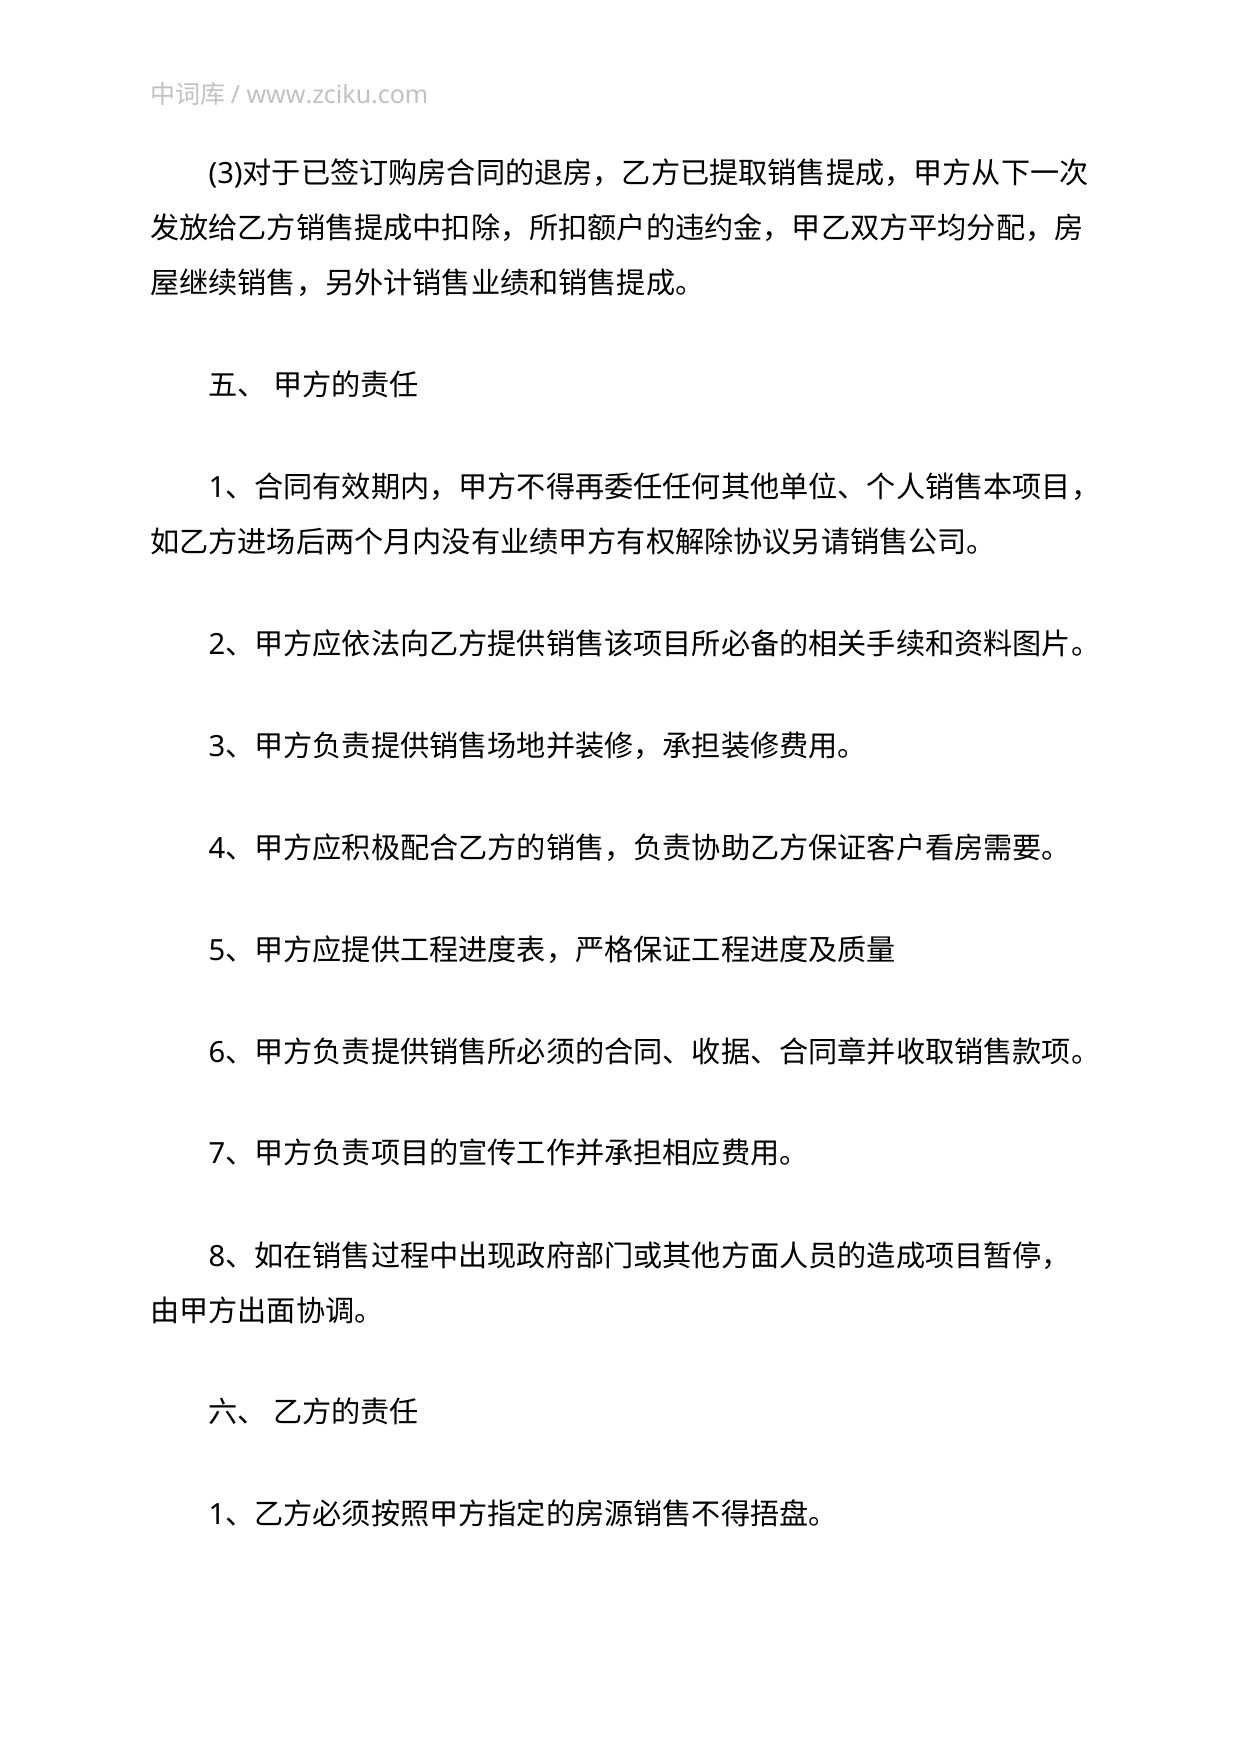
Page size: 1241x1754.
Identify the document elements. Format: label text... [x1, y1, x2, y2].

text 4、甲方应积极配合乙方的销售，负责协助乙方保证客户看房需要。 [150, 824, 1090, 867]
text 5、甲方应提供工程进度表，严格保证工程进度及质量 [150, 926, 1090, 968]
text 6、甲方负责提供销售所必须的合同、收据、合同章并收取销售款项。 [150, 1028, 1090, 1071]
text (3)对于已签订购房合同的退房，乙方已提取销售提成，甲方从下一次发放给乙方销售提成中扣除，所扣额户的违约金，甲乙双方平均分配，房屋继续销售，另外计销售业绩和销售提成。 [150, 150, 1090, 302]
text 2、甲方应依法向乙方提供销售该项目所必备的相关手续和资料图片。 [150, 620, 1090, 663]
text 六、 乙方的责任 [150, 1389, 1090, 1431]
text 1、乙方必须按照甲方指定的房源销售不得捂盘。 [150, 1491, 1090, 1533]
text 1、合同有效期内，甲方不得再委任任何其他单位、个人销售本项目，如乙方进场后两个月内没有业绩甲方有权解除协议另请销售公司。 [150, 463, 1090, 561]
text 8、如在销售过程中出现政府部门或其他方面人员的造成项目暂停，由甲方出面协调。 [150, 1232, 1090, 1329]
text 7、甲方负责项目的宣传工作并承担相应费用。 [150, 1130, 1090, 1172]
text 五、 甲方的责任 [150, 362, 1090, 404]
text 3、甲方负责提供销售场地并装修，承担装修费用。 [150, 722, 1090, 764]
